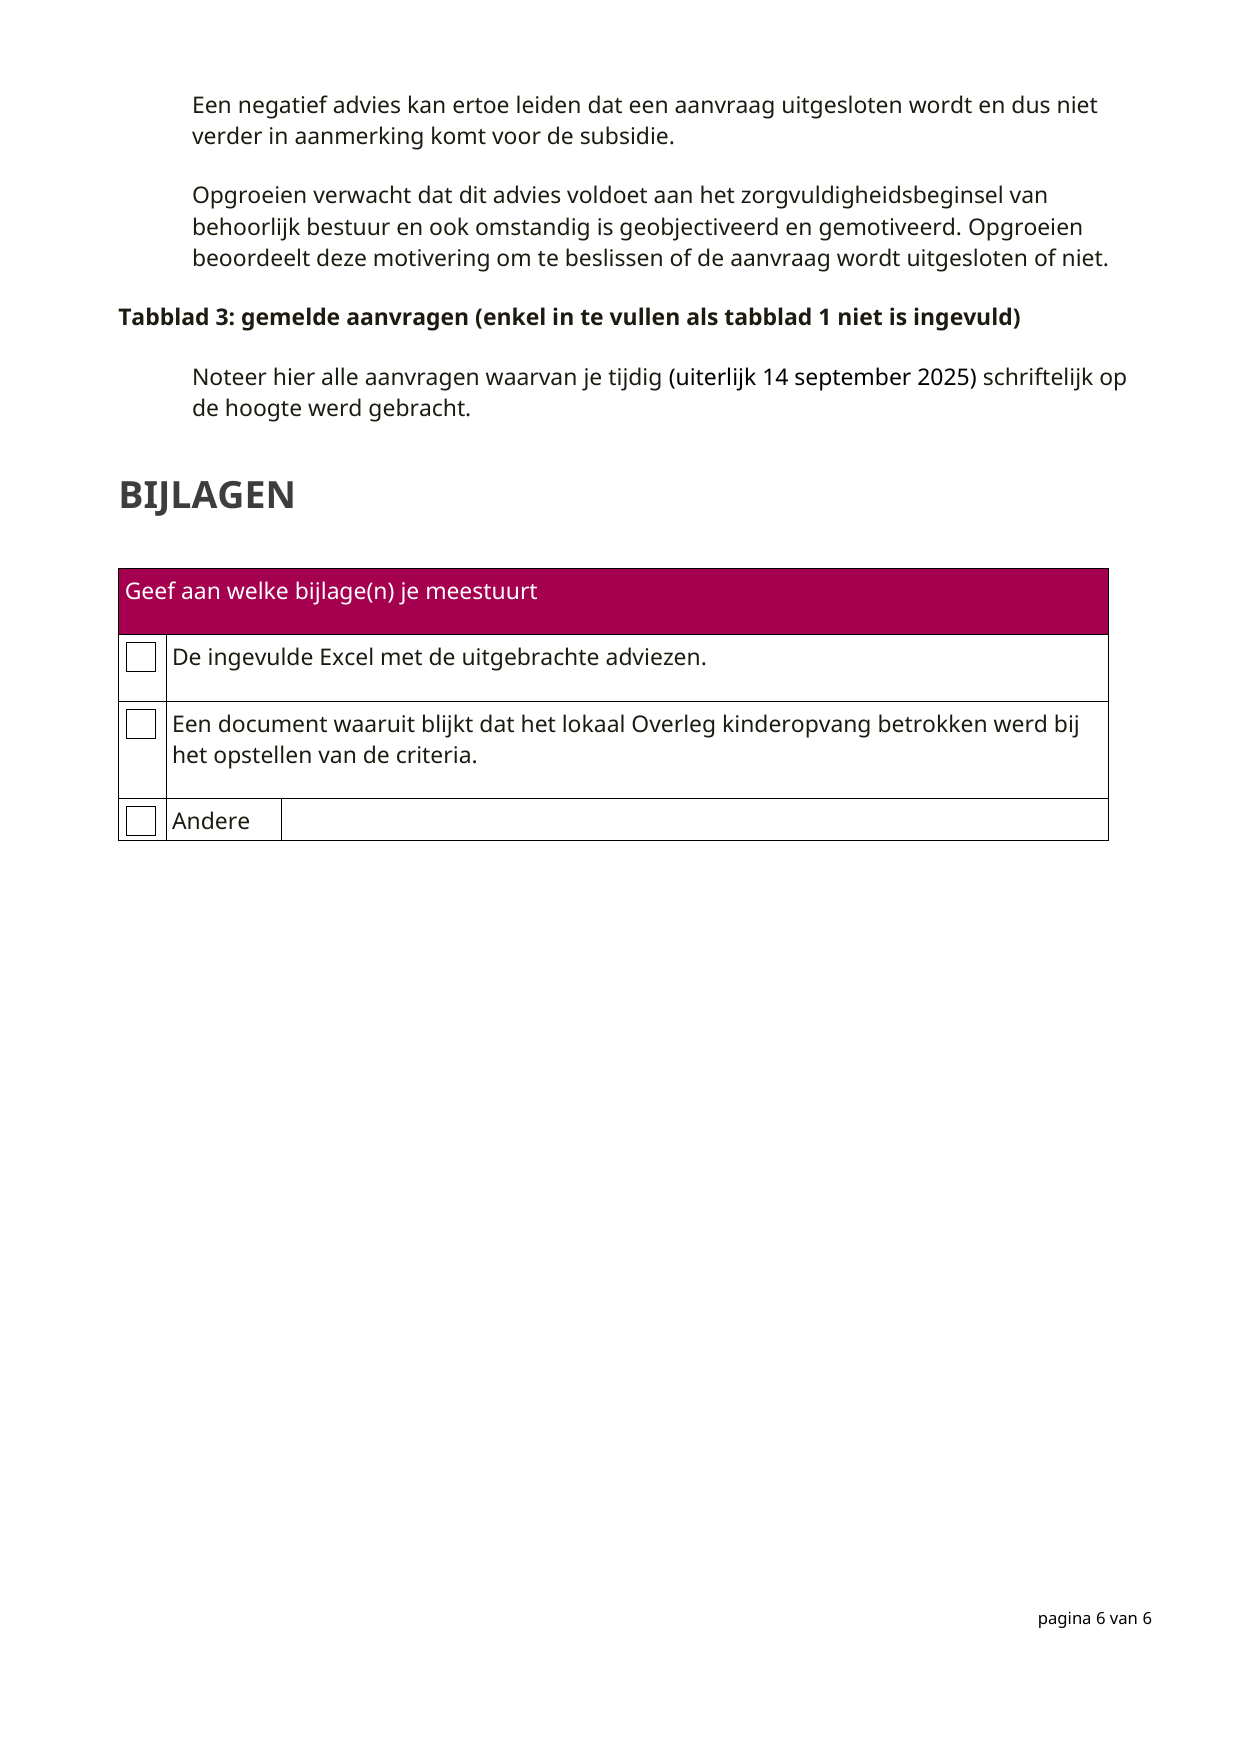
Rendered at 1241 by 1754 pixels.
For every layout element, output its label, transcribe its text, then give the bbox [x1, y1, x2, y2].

text Noteer hier alle aanvragen waarvan je tijdig (uiterlijk 14 september 2025) schriftelijk op de hoogte werd gebracht. [192, 361, 1152, 423]
text Opgroeien verwacht dat dit advies voldoet aan het zorgvuldigheidsbeginsel van behoorlijk bestuur en ook omstandig is geobjectiveerd en gemotiveerd. Opgroeien beoordeelt deze motivering om te beslissen of de aanvraag wordt uitgesloten of niet. [192, 179, 1152, 273]
table_cell [119, 635, 166, 701]
table_cell [119, 799, 166, 840]
table_cell [119, 702, 166, 798]
table_cell [282, 799, 1108, 840]
text Tabblad 3: gemelde aanvragen (enkel in te vullen als tabblad 1 niet is ingevuld) [118, 301, 1152, 332]
subtitle Bijlagen [118, 473, 1152, 518]
text Een negatief advies kan ertoe leiden dat een aanvraag uitgesloten wordt en dus niet verder in aanmerking komt voor de subsidie. [192, 89, 1152, 151]
table_cell Een document waaruit blijkt dat het lokaal Overleg kinderopvang betrokken werd bij het opstellen van de criteria. [167, 702, 1108, 798]
table_cell De ingevulde Excel met de uitgebrachte adviezen. [167, 635, 1108, 701]
table_cell Andere [167, 799, 281, 840]
table_header Geef aan welke bijlage(n) je meestuurt [119, 569, 1108, 634]
